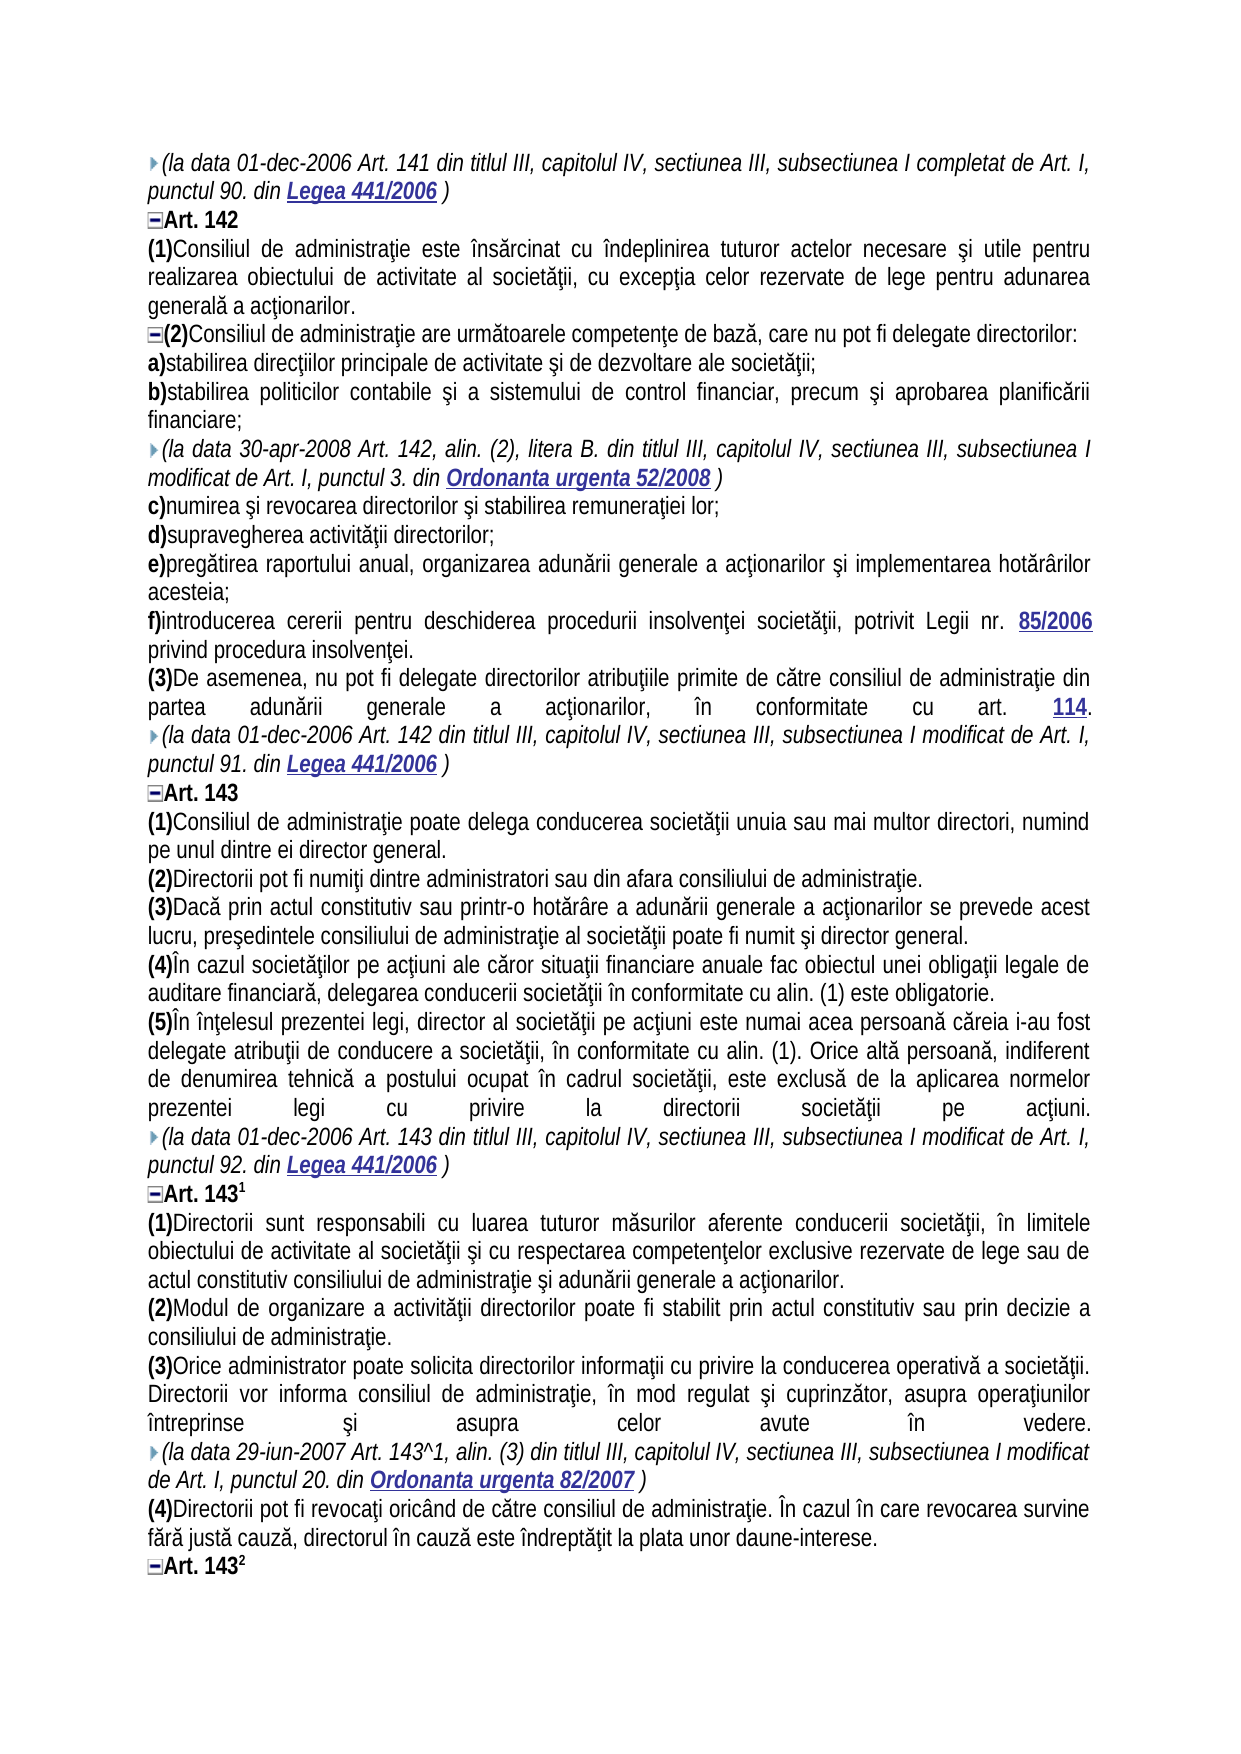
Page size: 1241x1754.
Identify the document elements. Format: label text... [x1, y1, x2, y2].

text (2)Modul de organizare a activităţii directorilor poate fi stabilit prin actul constitutiv sau prin decizie a consiliului de administraţie. [148, 1293, 1093, 1351]
picture [147, 327, 164, 343]
picture [147, 443, 162, 458]
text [148, 148, 1093, 205]
text b)stabilirea politicilor contabile şi a sistemului de control financiar, precum şi aprobarea planificării financiare; (la data 30-apr-2008 Art. 142, alin. (2), litera B. din titlul III, capitolul IV, sectiunea III, subsectiunea I modificat de Art. I, punctul 3. din Ordonanta urgenta 52/2008 ) [148, 377, 1093, 491]
text c)numirea şi revocarea directorilor şi stabilirea remuneraţiei lor; [148, 491, 1093, 520]
text (4)În cazul societăţilor pe acţiuni ale căror situaţii financiare anuale fac obiectul unei obligaţii legale de auditare financiară, delegarea conducerii societăţii în conformitate cu alin. (1) este obligatorie. [148, 950, 1093, 1007]
text (1)Directorii sunt responsabili cu luarea tuturor măsurilor aferente conducerii societăţii, în limitele obiectului de activitate al societăţii şi cu respectarea competenţelor exclusive rezervate de lege sau de actul constitutiv consiliului de administraţie şi adunării generale a acţionarilor. [148, 1207, 1093, 1293]
picture [147, 212, 164, 229]
text d)supravegherea activităţii directorilor; [148, 520, 1093, 549]
text (3)Orice administrator poate solicita directorilor informaţii cu privire la conducerea operativă a societăţii. Directorii vor informa consiliul de administraţie, în mod regulat şi cuprinzător, asupra operaţiunilor întreprinse şi asupra celor avute în vedere. (la data 29-iun-2007 Art. 143^1, alin. (3) din titlul III, capitolul IV, sectiunea III, subsectiunea I modificat de Art. I, punctul 20. din Ordonanta urgenta 82/2007 ) [148, 1351, 1093, 1494]
picture [147, 157, 162, 171]
text Art. 1431 [148, 1179, 1093, 1207]
text (2)Consiliul de administraţie are următoarele competenţe de bază, care nu pot fi delegate directorilor: [148, 319, 1093, 348]
text (5)În înţelesul prezentei legi, director al societăţii pe acţiuni este numai acea persoană căreia i-au fost delegate atribuţii de conducere a societăţii, în conformitate cu alin. (1). Orice altă persoană, indiferent de denumirea tehnică a postului ocupat în cadrul societăţii, este exclusă de la aplicarea normelor prezentei legi cu privire la directorii societăţii pe acţiuni. (la data 01-dec-2006 Art. 143 din titlul III, capitolul IV, sectiunea III, subsectiunea I modificat de Art. I, punctul 92. din Legea 441/2006 ) [148, 1007, 1093, 1179]
picture [147, 1559, 164, 1575]
picture [147, 1131, 162, 1145]
text f)introducerea cererii pentru deschiderea procedurii insolvenţei societăţii, potrivit Legii nr. 85/2006 privind procedura insolvenţei. [148, 606, 1093, 663]
text Art. 143 [148, 778, 1093, 806]
picture [147, 730, 162, 744]
text (1)Consiliul de administraţie poate delega conducerea societăţii unuia sau mai multor directori, numind pe unul dintre ei director general. [148, 806, 1093, 864]
picture [147, 1446, 162, 1461]
text (3)Dacă prin actul constitutiv sau printr-o hotărâre a adunării generale a acţionarilor se prevede acest lucru, preşedintele consiliului de administraţie al societăţii poate fi numit şi director general. [148, 892, 1093, 950]
text e)pregătirea raportului anual, organizarea adunării generale a acţionarilor şi implementarea hotărârilor acesteia; [148, 549, 1093, 606]
text Art. 142 [148, 205, 1093, 233]
text (3)De asemenea, nu pot fi delegate directorilor atribuţiile primite de către consiliul de administraţie din partea adunării generale a acţionarilor, în conformitate cu art. 114. (la data 01-dec-2006 Art. 142 din titlul III, capitolul IV, sectiunea III, subsectiunea I modificat de Art. I, punctul 91. din Legea 441/2006 ) [148, 663, 1093, 778]
picture [147, 785, 164, 802]
picture [147, 1186, 164, 1203]
text (4)Directorii pot fi revocaţi oricând de către consiliul de administraţie. În cazul în care revocarea survine fără justă cauză, directorul în cauză este îndreptăţit la plata unor daune-interese. [148, 1494, 1093, 1551]
text Art. 1432 [148, 1551, 1093, 1580]
text (2)Directorii pot fi numiţi dintre administratori sau din afara consiliului de administraţie. [148, 864, 1093, 892]
text a)stabilirea direcţiilor principale de activitate şi de dezvoltare ale societăţii; [148, 348, 1093, 377]
text (1)Consiliul de administraţie este însărcinat cu îndeplinirea tuturor actelor necesare şi utile pentru realizarea obiectului de activitate al societăţii, cu excepţia celor rezervate de lege pentru adunarea generală a acţionarilor. [148, 233, 1093, 319]
